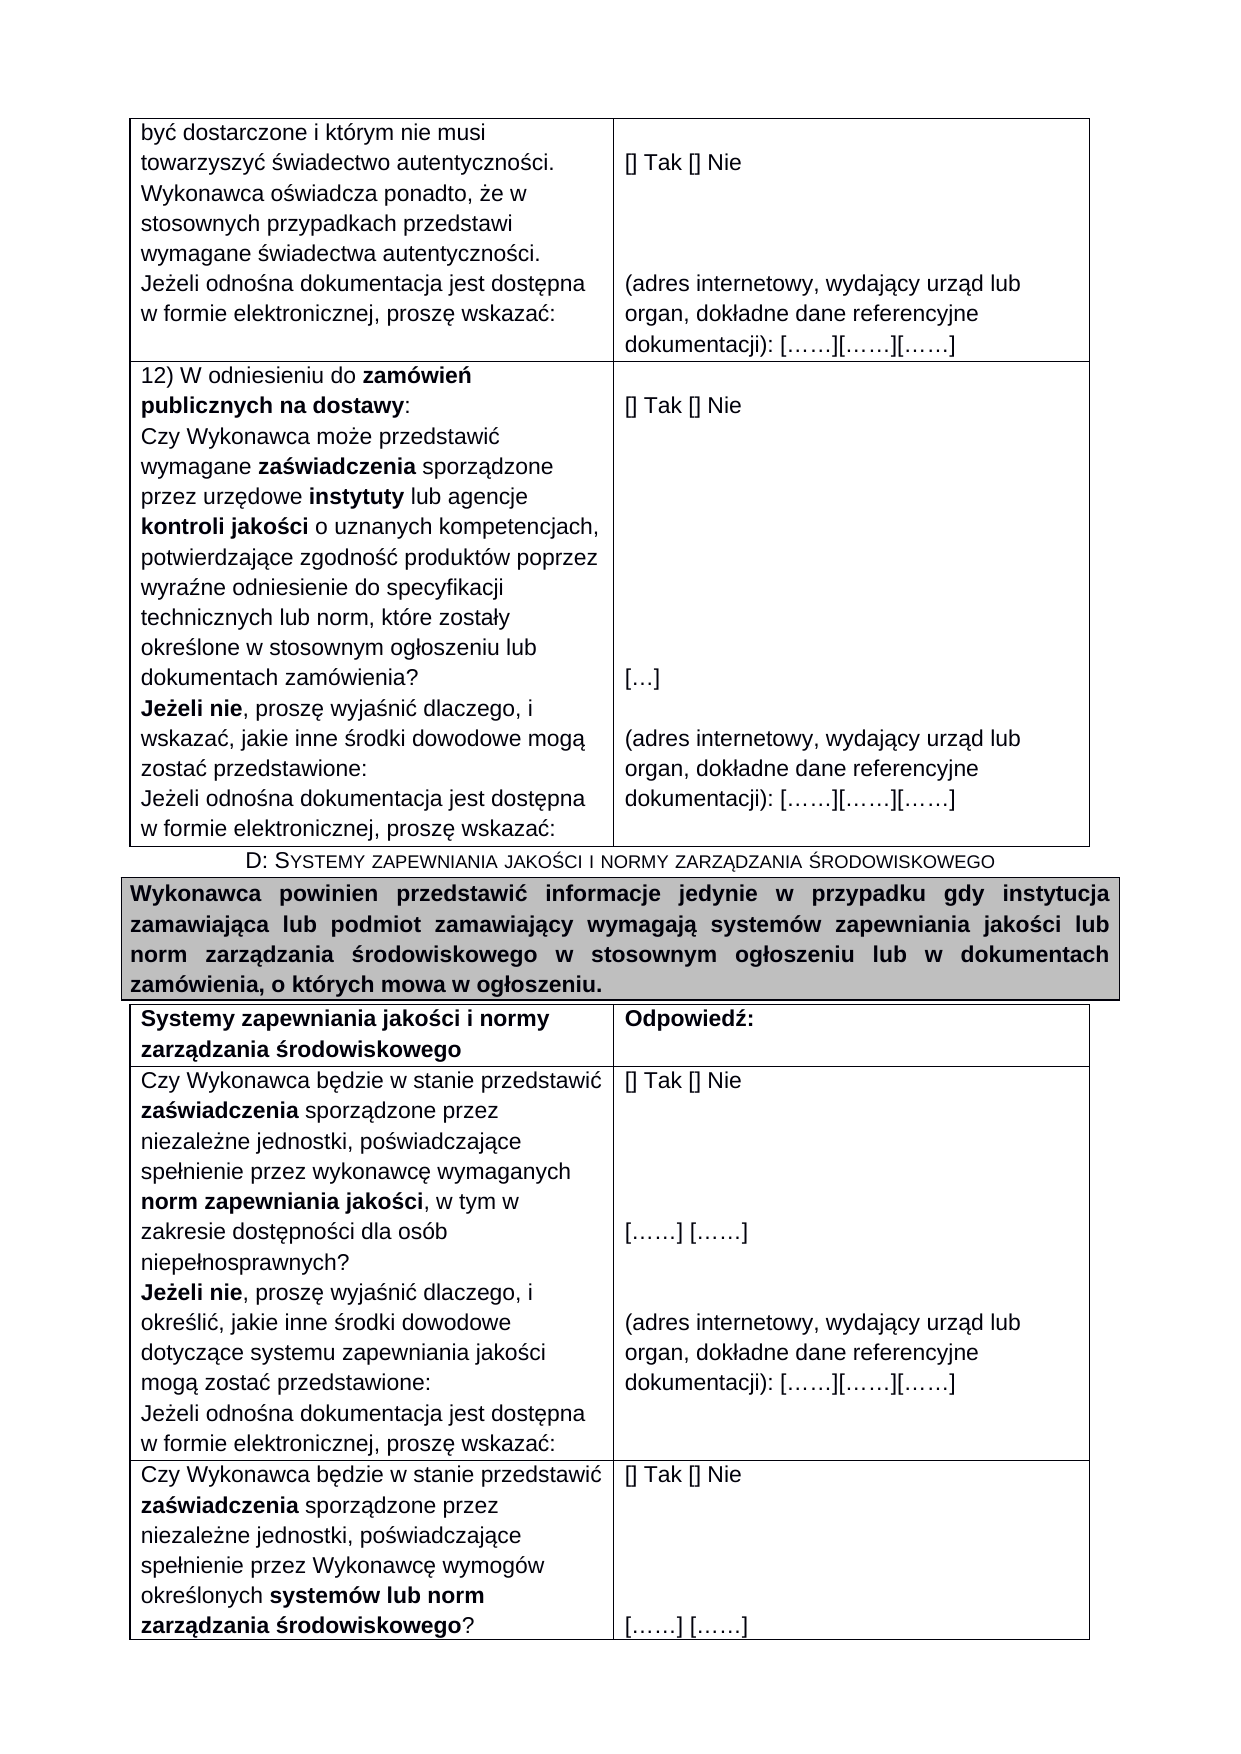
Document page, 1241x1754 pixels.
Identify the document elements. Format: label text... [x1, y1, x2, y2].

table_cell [614, 1461, 1089, 1639]
table_header Odpowiedź: [614, 1005, 1089, 1066]
table_cell 12) W odniesieniu do zamówień publicznych na dostawy: Czy Wykonawca może przedstawić wymagane zaświadczenia sporządzone przez urzędowe instytuty lub agencje kontroli jakości o uznanych kompetencjach, potwierdzające zgodność produktów poprzez wyraźne odniesienie do specyfikacji technicznych lub norm, które zostały określone w stosownym ogłoszeniu lub dokumentach zamówienia? Jeżeli nie, proszę wyjaśnić dlaczego, i wskazać, jakie inne środki dowodowe mogą zostać przedstawione: Jeżeli odnośna dokumentacja jest dostępna w formie elektronicznej, proszę wskazać: [131, 362, 613, 846]
text Wykonawca powinien przedstawić informacje jedynie w przypadku gdy instytucja zamawiająca lub podmiot zamawiający wymagają systemów zapewniania jakości lub norm zarządzania środowiskowego w stosownym ogłoszeniu lub w dokumentach zamówienia, o których mowa w ogłoszeniu. [122, 878, 1119, 999]
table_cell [131, 119, 613, 361]
table_cell Czy Wykonawca będzie w stanie przedstawić zaświadczenia sporządzone przez niezależne jednostki, poświadczające spełnienie przez wykonawcę wymaganych norm zapewniania jakości, w tym w zakresie dostępności dla osób niepełnosprawnych? Jeżeli nie, proszę wyjaśnić dlaczego, i określić, jakie inne środki dowodowe dotyczące systemu zapewniania jakości mogą zostać przedstawione: Jeżeli odnośna dokumentacja jest dostępna w formie elektronicznej, proszę wskazać: [131, 1067, 613, 1460]
text D: Systemy zapewniania jakości i normy zarządzania środowiskowego [130, 847, 1110, 873]
table_cell [] Tak [] Nie […] (adres internetowy, wydający urząd lub organ, dokładne dane referencyjne dokumentacji): [……][……][……] [614, 362, 1089, 846]
table_cell [] Tak [] Nie [……] [……] (adres internetowy, wydający urząd lub organ, dokładne dane referencyjne dokumentacji): [……][……][……] [614, 1067, 1089, 1460]
table_header Systemy zapewniania jakości i normy zarządzania środowiskowego [131, 1005, 613, 1066]
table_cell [614, 119, 1089, 361]
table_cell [131, 1461, 613, 1639]
